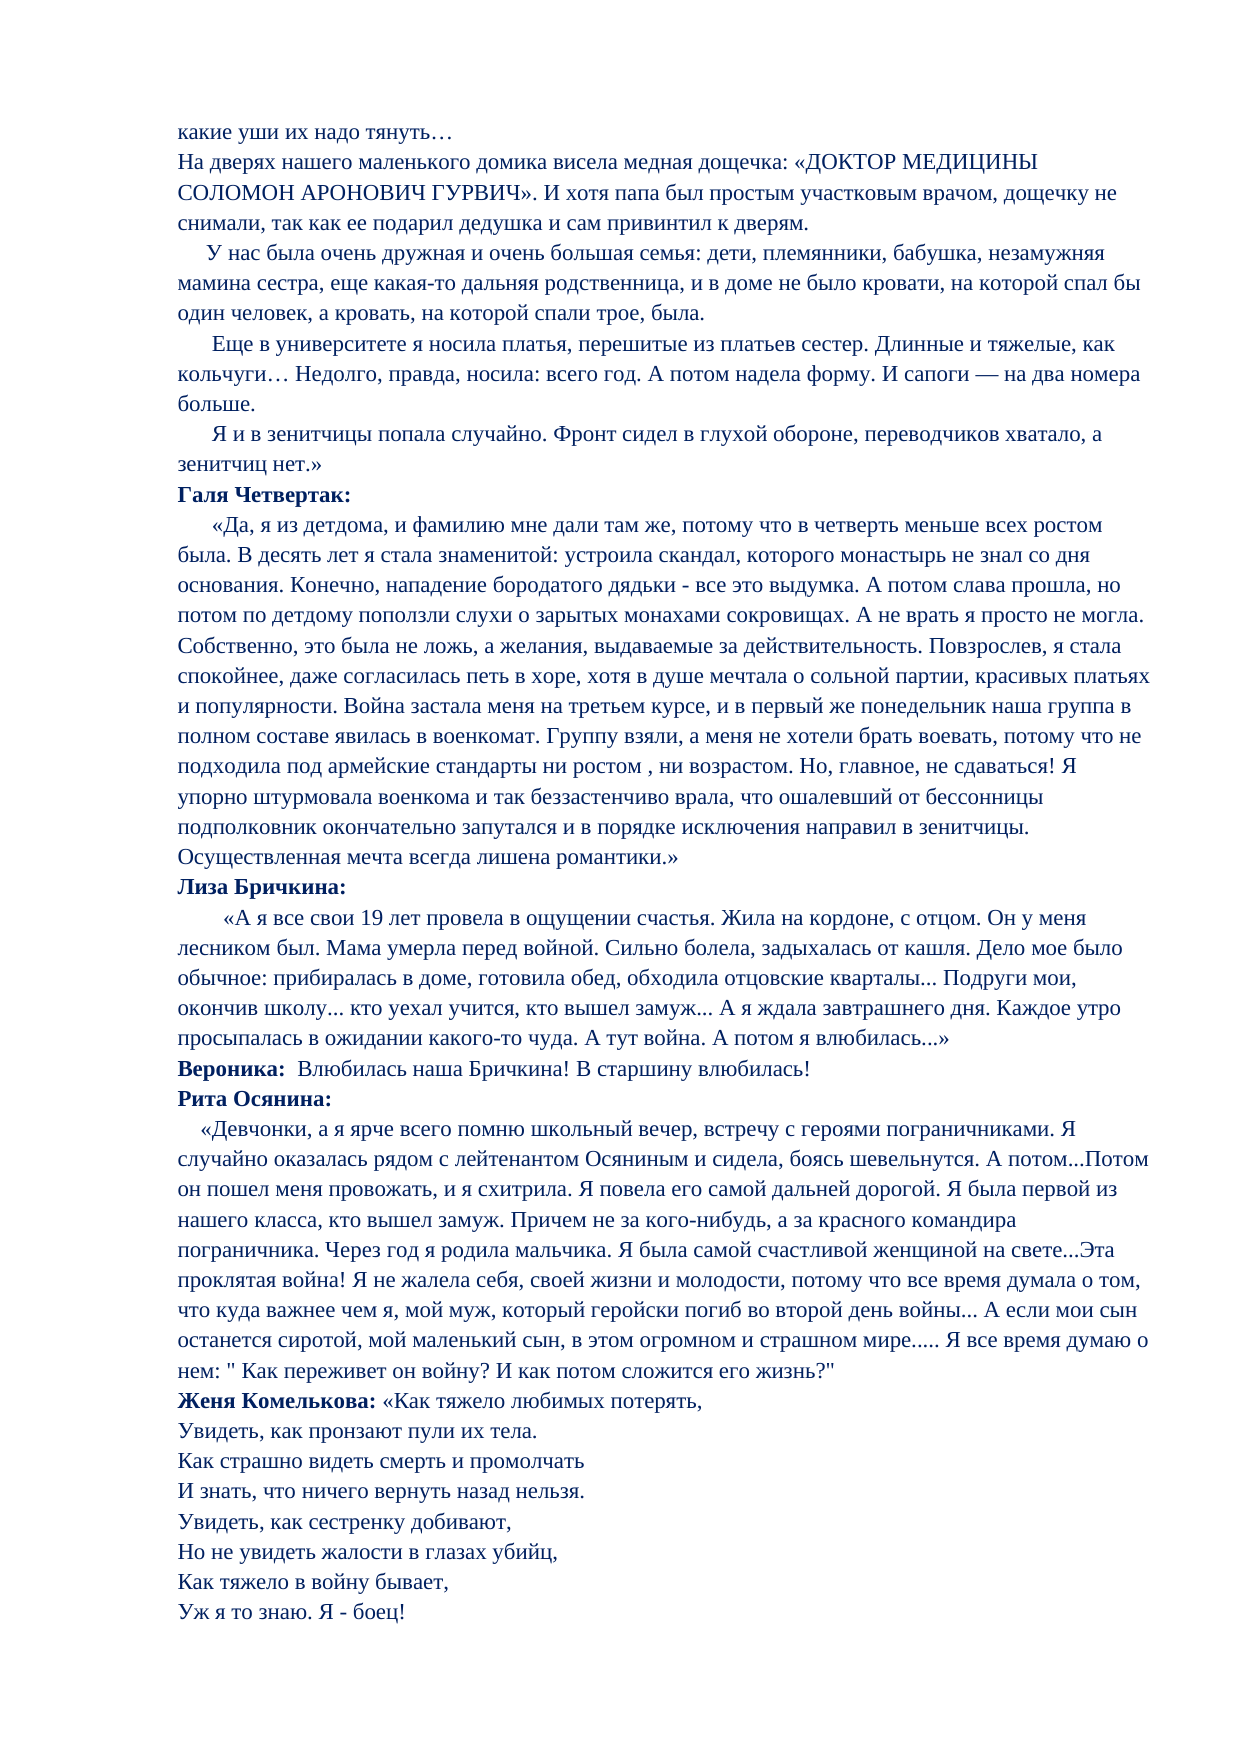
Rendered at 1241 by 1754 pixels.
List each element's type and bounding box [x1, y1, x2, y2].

text [177, 118, 1152, 1625]
